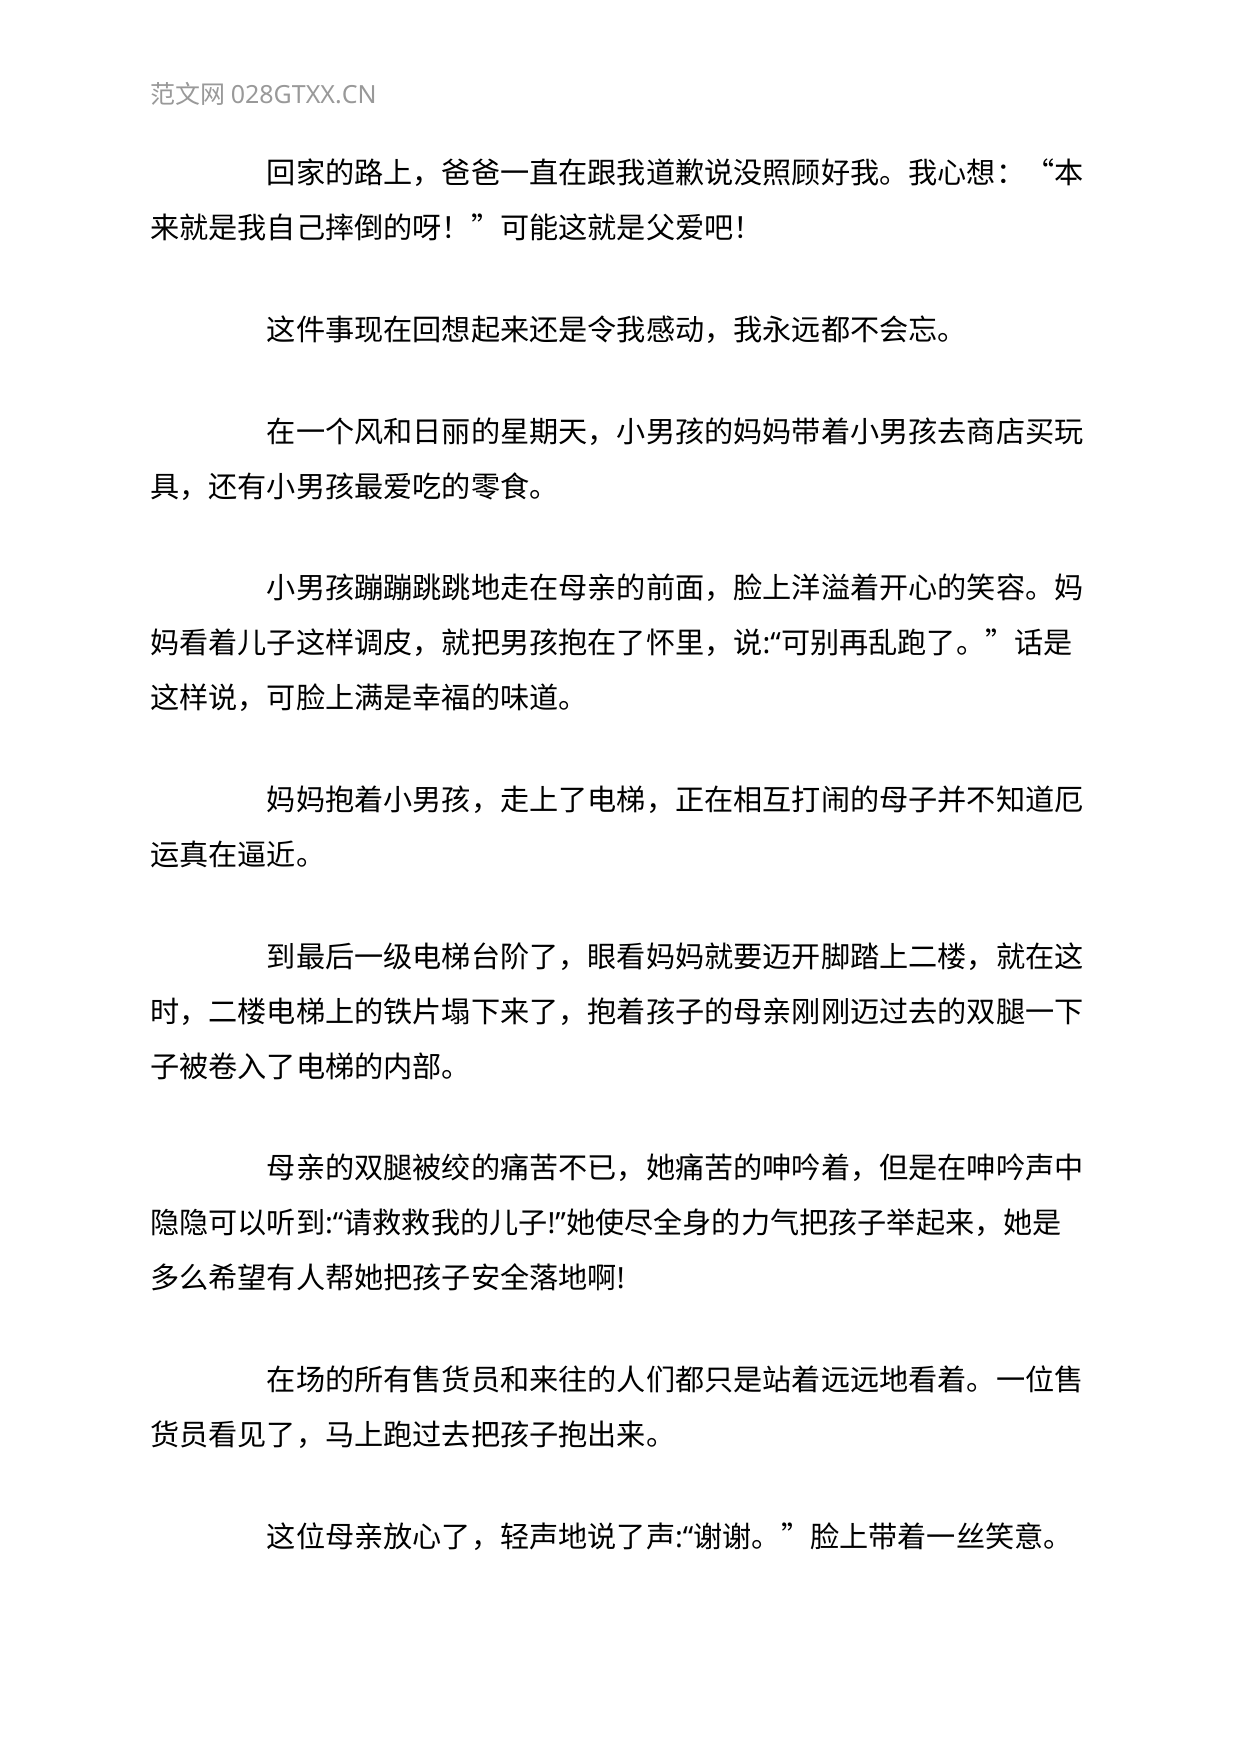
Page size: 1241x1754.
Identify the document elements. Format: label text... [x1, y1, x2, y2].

text 母亲的双腿被绞的痛苦不已，她痛苦的呻吟着，但是在呻吟声中隐隐可以听到:“请救救我的儿子!”她使尽全身的力气把孩子举起来，她是多么希望有人帮她把孩子安全落地啊! [150, 1145, 1090, 1297]
text 在场的所有售货员和来往的人们都只是站着远远地看着。一位售货员看见了，马上跑过去把孩子抱出来。 [150, 1357, 1090, 1454]
text 回家的路上，爸爸一直在跟我道歉说没照顾好我。我心想：“本来就是我自己摔倒的呀！”可能这就是父爱吧！ [150, 150, 1090, 247]
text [150, 1513, 1090, 1556]
text 到最后一级电梯台阶了，眼看妈妈就要迈开脚踏上二楼，就在这时，二楼电梯上的铁片塌下来了，抱着孩子的母亲刚刚迈过去的双腿一下子被卷入了电梯的内部。 [150, 933, 1090, 1086]
text 妈妈抱着小男孩，走上了电梯，正在相互打闹的母子并不知道厄运真在逼近。 [150, 777, 1090, 874]
text 这件事现在回想起来还是令我感动，我永远都不会忘。 [150, 307, 1090, 349]
text 小男孩蹦蹦跳跳地走在母亲的前面，脸上洋溢着开心的笑容。妈妈看着儿子这样调皮，就把男孩抱在了怀里，说:“可别再乱跑了。”话是这样说，可脸上满是幸福的味道。 [150, 565, 1090, 717]
text 在一个风和日丽的星期天，小男孩的妈妈带着小男孩去商店买玩具，还有小男孩最爱吃的零食。 [150, 408, 1090, 506]
